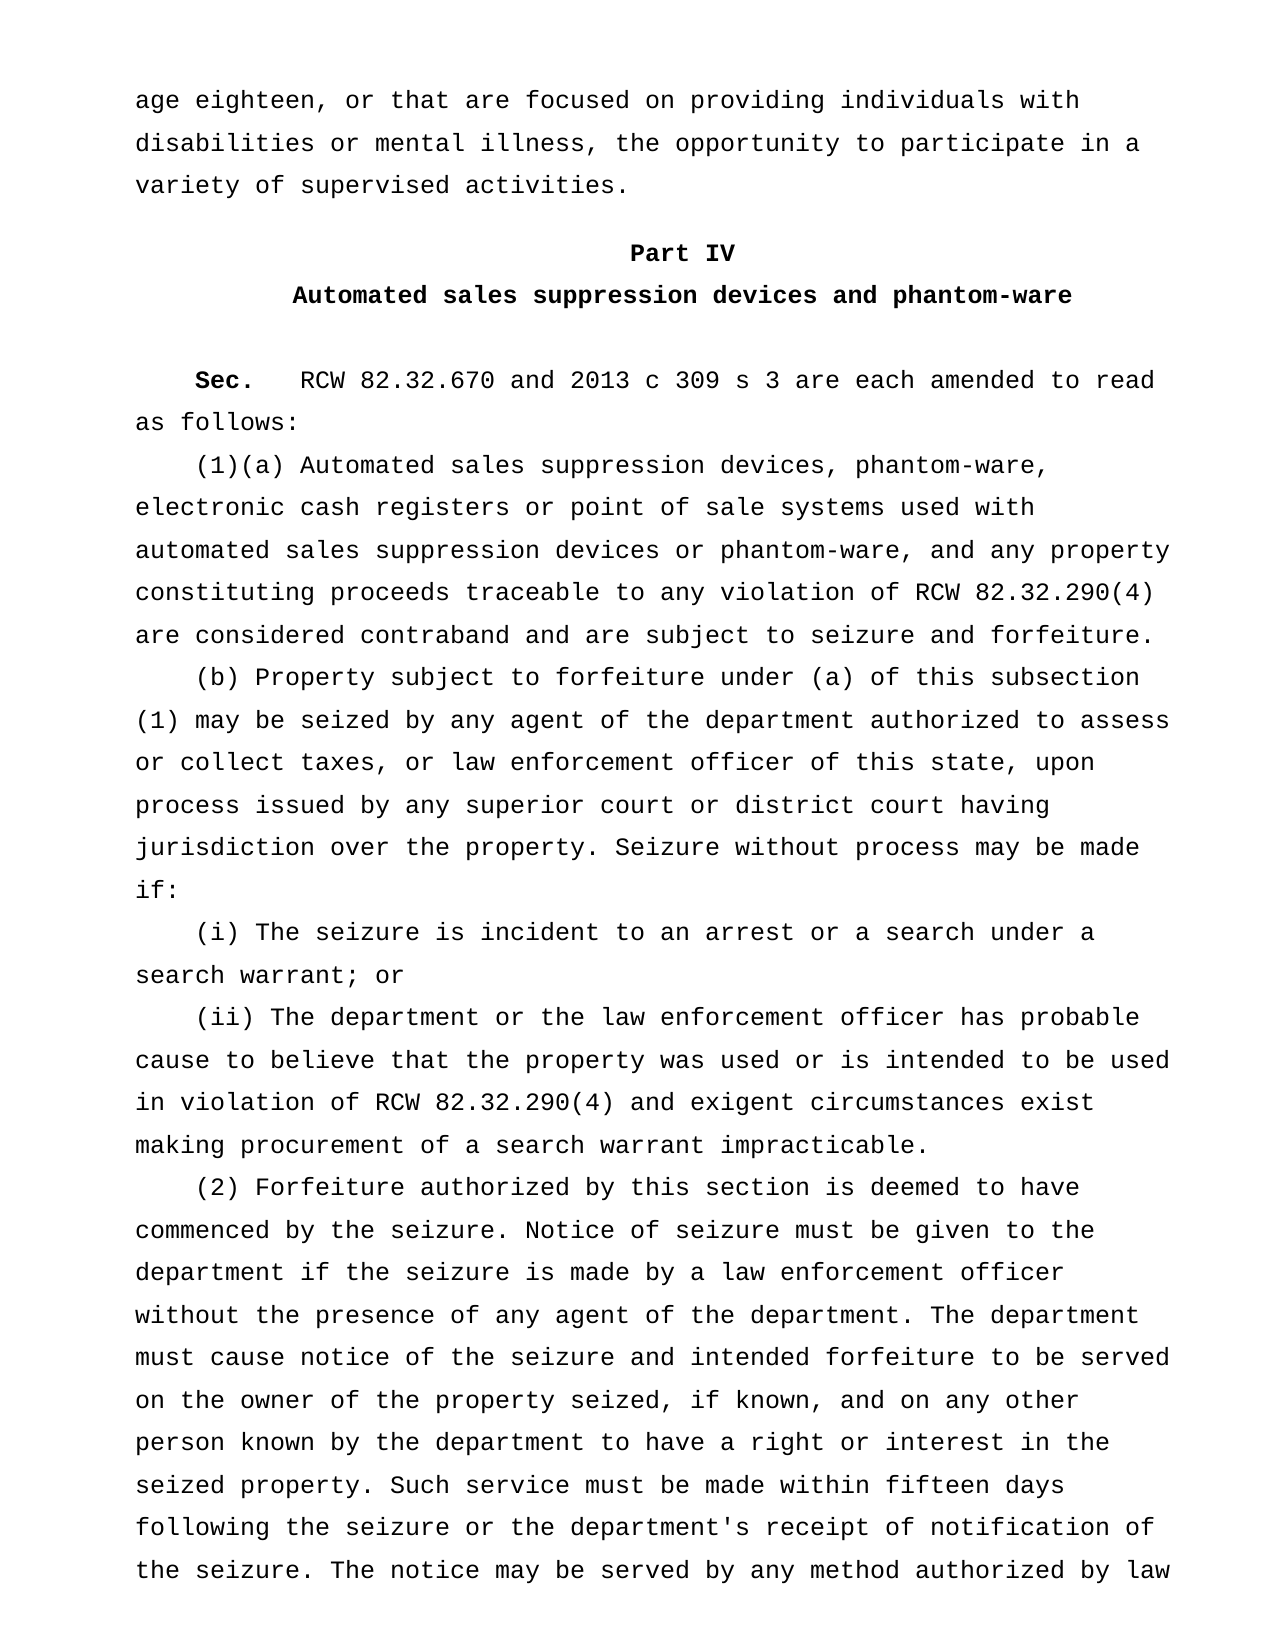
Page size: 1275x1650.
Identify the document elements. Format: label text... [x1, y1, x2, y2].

text (b) Property subject to forfeiture under (a) of this subsection (1) may be seized by any agent of the department authorized to assess or collect taxes, or law enforcement officer of this state, upon process issued by any superior court or district court having jurisdiction over the property. Seizure without process may be made if: [135, 652, 1170, 907]
text Part IV [135, 227, 1170, 270]
text (1)(a) Automated sales suppression devices, phantom-ware, electronic cash registers or point of sale systems used with automated sales suppression devices or phantom-ware, and any property constituting proceeds traceable to any violation of RCW 82.32.290(4) are considered contraband and are subject to seizure and forfeiture. [135, 439, 1170, 652]
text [135, 1162, 1170, 1587]
text Sec. RCW 82.32.670 and 2013 c 309 s 3 are each amended to read as follows: [135, 354, 1170, 439]
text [135, 75, 1170, 202]
text (i) The seizure is incident to an arrest or a search under a search warrant; or [135, 907, 1170, 992]
text Automated sales suppression devices and phantom-ware [135, 270, 1170, 312]
text (ii) The department or the law enforcement officer has probable cause to believe that the property was used or is intended to be used in violation of RCW 82.32.290(4) and exigent circumstances exist making procurement of a search warrant impracticable. [135, 992, 1170, 1162]
